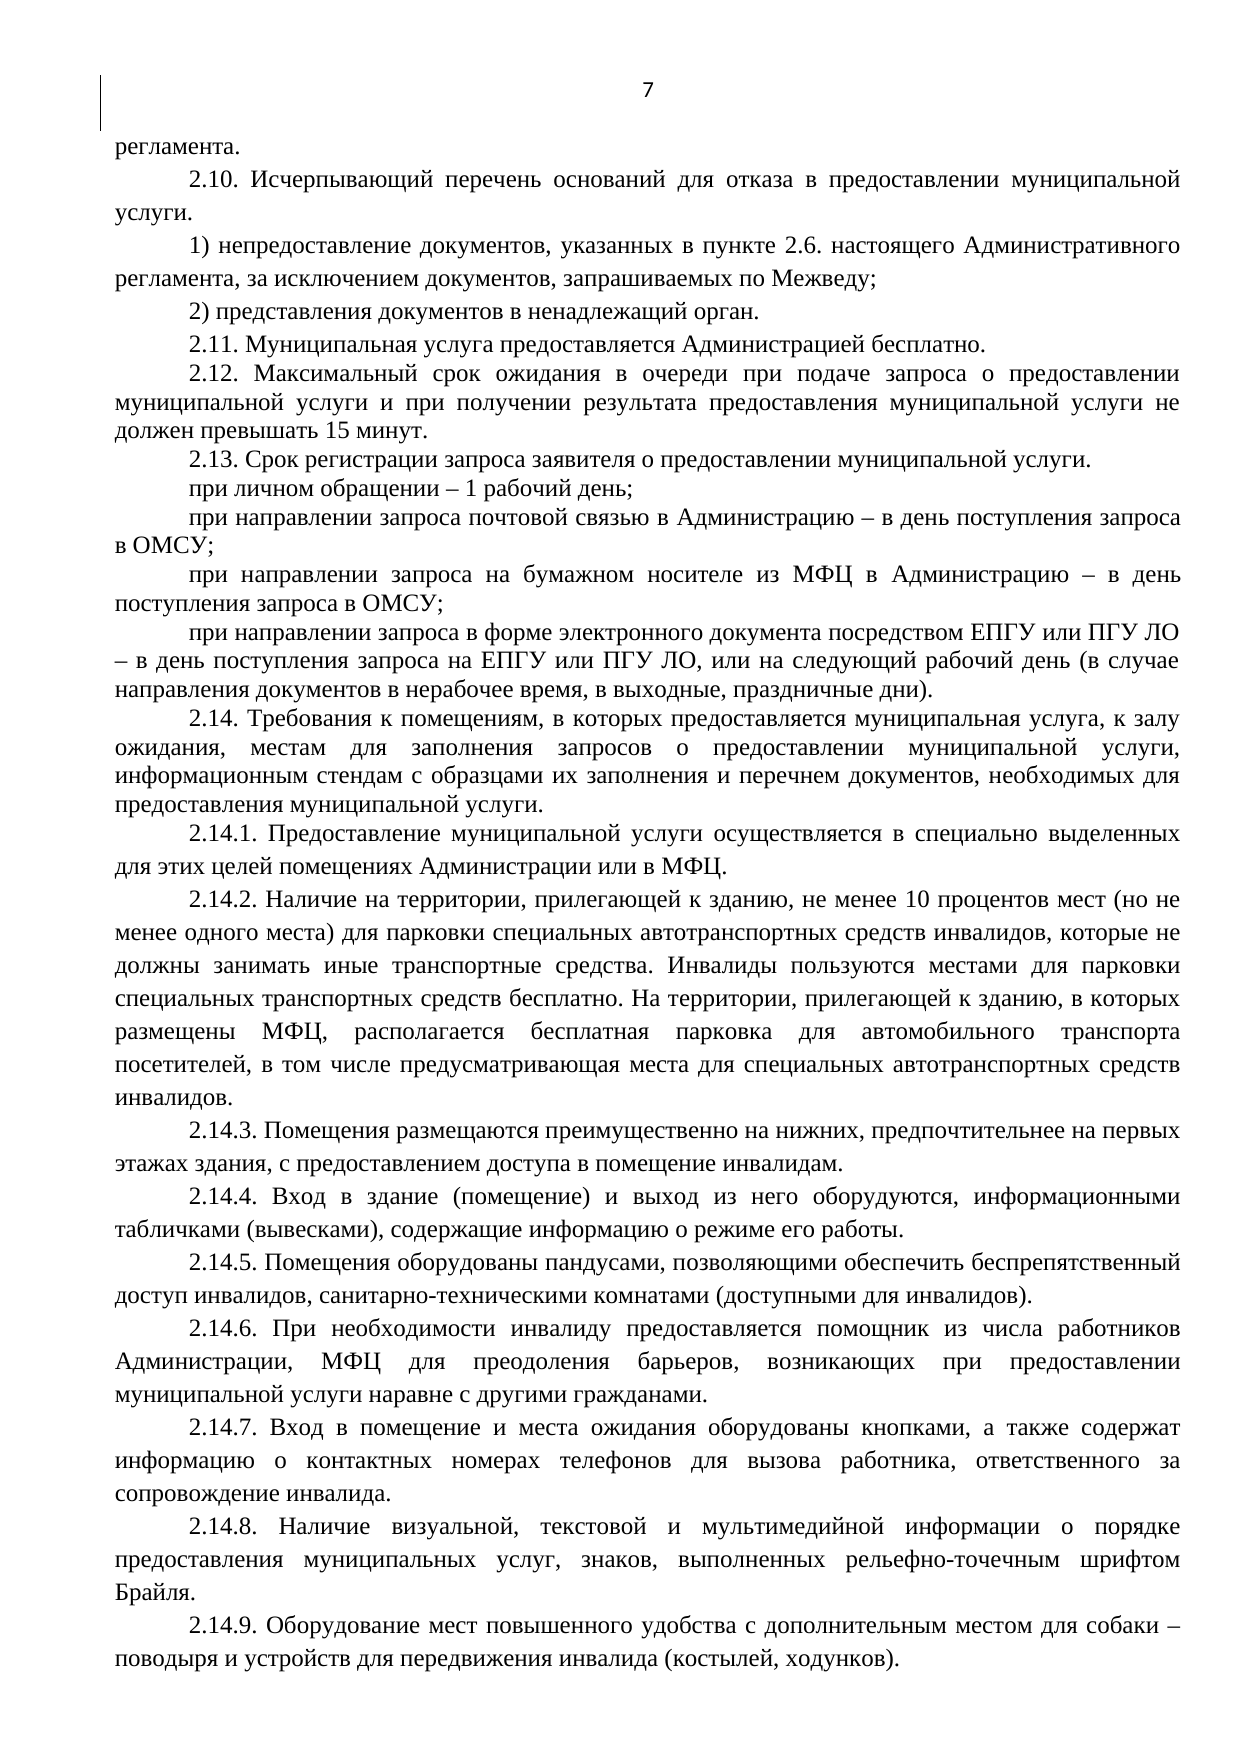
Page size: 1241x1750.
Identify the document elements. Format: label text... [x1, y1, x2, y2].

text 2.10. Исчерпывающий перечень оснований для отказа в предоставлении муниципальной услуги. [114, 164, 1181, 226]
title 2.14. Требования к помещениям, в которых предоставляется муниципальная услуга, к залу ожидания, местам для заполнения запросов о предоставлении муниципальной услуги, информационным стендам с образцами их заполнения и перечнем документов, необходимых для предоставления муниципальной услуги. [114, 703, 1181, 818]
text 2.14.5. Помещения оборудованы пандусами, позволяющими обеспечить беспрепятственный доступ инвалидов, санитарно-техническими комнатами (доступными для инвалидов). [114, 1247, 1181, 1309]
text 2.14.4. Вход в здание (помещение) и выход из него оборудуются, информационными табличками (вывесками), содержащие информацию о режиме его работы. [114, 1181, 1181, 1243]
title при личном обращении – 1 рабочий день; [114, 473, 1181, 502]
text 2) представления документов в ненадлежащий орган. [114, 296, 1181, 325]
title 2.11. Муниципальная услуга предоставляется Администрацией бесплатно. [114, 329, 1181, 358]
title 2.12. Максимальный срок ожидания в очереди при подаче запроса о предоставлении муниципальной услуги и при получении результата предоставления муниципальной услуги не должен превышать 15 минут. [114, 358, 1181, 444]
text 2.14.7. Вход в помещение и места ожидания оборудованы кнопками, а также содержат информацию о контактных номерах телефонов для вызова работника, ответственного за сопровождение инвалида. [114, 1412, 1181, 1507]
text 2.14.6. При необходимости инвалиду предоставляется помощник из числа работников Администрации, МФЦ для преодоления барьеров, возникающих при предоставлении муниципальной услуги наравне с другими гражданами. [114, 1313, 1181, 1408]
text 2.14.3. Помещения размещаются преимущественно на нижних, предпочтительнее на первых этажах здания, с предоставлением доступа в помещение инвалидам. [114, 1115, 1181, 1177]
title при направлении запроса на бумажном носителе из МФЦ в Администрацию – в день поступления запроса в ОМСУ; [114, 559, 1181, 617]
title 2.13. Срок регистрации запроса заявителя о предоставлении муниципальной услуги. [114, 444, 1181, 473]
text 2.14.9. Оборудование мест повышенного удобства с дополнительным местом для собаки – поводыря и устройств для передвижения инвалида (костылей, ходунков). [114, 1610, 1181, 1672]
text 2.14.8. Наличие визуальной, текстовой и мультимедийной информации о порядке предоставления муниципальных услуг, знаков, выполненных рельефно-точечным шрифтом Брайля. [114, 1511, 1181, 1606]
title при направлении запроса в форме электронного документа посредством ЕПГУ или ПГУ ЛО – в день поступления запроса на ЕПГУ или ПГУ ЛО, или на следующий рабочий день (в случае направления документов в нерабочее время, в выходные, праздничные дни). [114, 617, 1181, 703]
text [114, 131, 1181, 160]
text 1) непредоставление документов, указанных в пункте 2.6. настоящего Административного регламента, за исключением документов, запрашиваемых по Межведу; [114, 230, 1181, 292]
title при направлении запроса почтовой связью в Администрацию – в день поступления запроса в ОМСУ; [114, 502, 1181, 559]
text 2.14.2. Наличие на территории, прилегающей к зданию, не менее 10 процентов мест (но не менее одного места) для парковки специальных автотранспортных средств инвалидов, которые не должны занимать иные транспортные средства. Инвалиды пользуются местами для парковки специальных транспортных средств бесплатно. На территории, прилегающей к зданию, в которых размещены МФЦ, располагается бесплатная парковка для автомобильного транспорта посетителей, в том числе предусматривающая места для специальных автотранспортных средств инвалидов. [114, 884, 1181, 1111]
text 2.14.1. Предоставление муниципальной услуги осуществляется в специально выделенных для этих целей помещениях Администрации или в МФЦ. [114, 818, 1181, 880]
